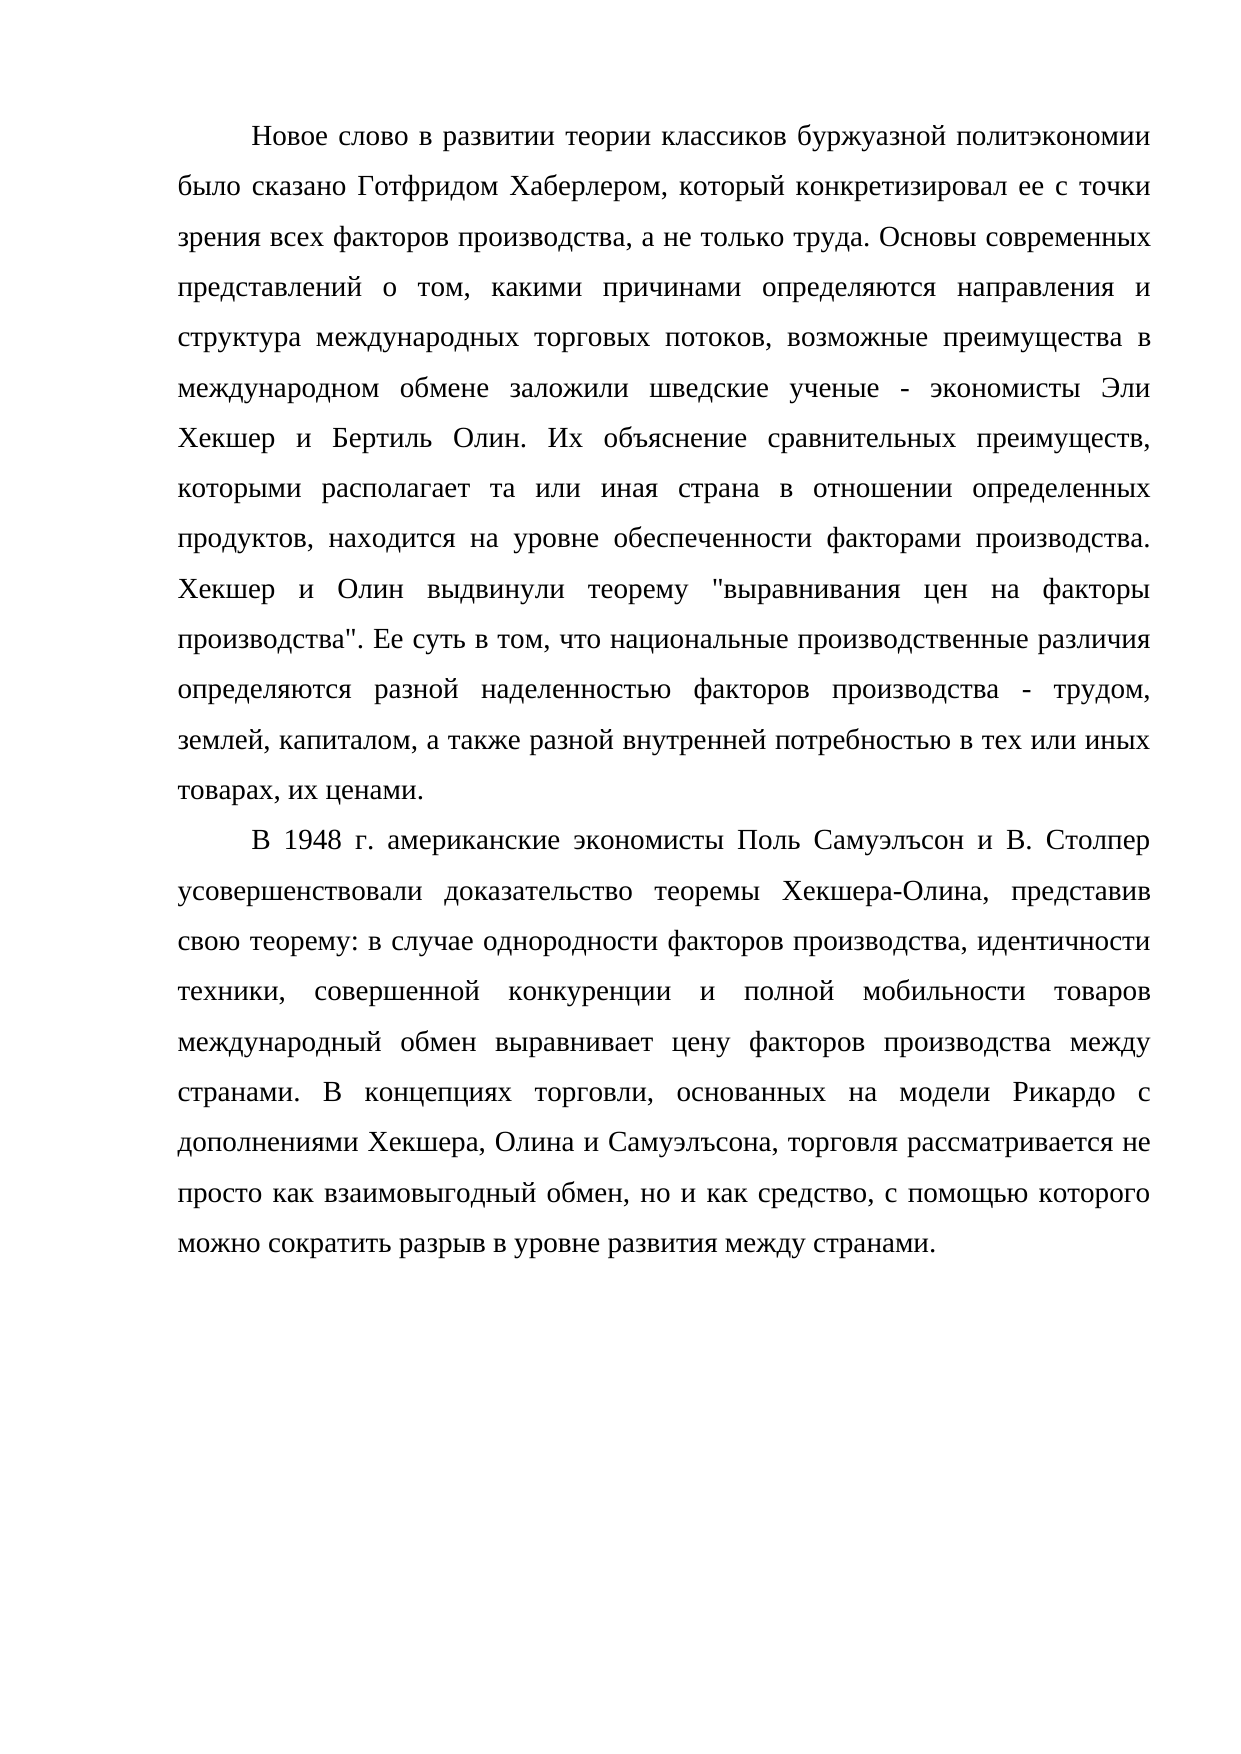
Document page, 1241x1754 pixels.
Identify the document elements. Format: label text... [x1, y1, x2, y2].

text В . американские экономисты Поль Самуэлъсон и В. Столпер усовершенствовали доказательство теоремы Хекшера-Олина, представив свою теорему: в случае однородности факторов производства, идентичности техники, совершенной конкуренции и полной мобильности товаров международный обмен выравнивает цену факторов производства между странами. В концепциях торговли, основанных на модели Рикардо с дополнениями Хекшера, Олина и Самуэлъсона, торговля рассматривается не просто как взаимовыгодный обмен, но и как средство, с помощью которого можно сократить разрыв в уровне развития между странами. [177, 822, 1152, 1258]
text Новое слово в развитии теории классиков буржуазной политэкономии было сказано Готфридом Хаберлером, который конкретизировал ее с точки зрения всех факторов производства, а не только труда. Основы современных представлений о том, какими причинами определяются направления и структура международных торговых потоков, возможные преимущества в международном обмене заложили шведские ученые - экономисты Эли Хекшер и Бертиль Олин. Их объяснение сравнительных преимуществ, которыми располагает та или иная страна в отношении определенных продуктов, находится на уровне обеспеченности факторами производства. Хекшер и Олин выдвинули теорему "выравнивания цен на факторы производства". Ее суть в том, что национальные производственные различия определяются разной наделенностью факторов производства - трудом, землей, капиталом, а также разной внутренней потребностью в тех или иных товарах, их ценами. [177, 118, 1152, 806]
